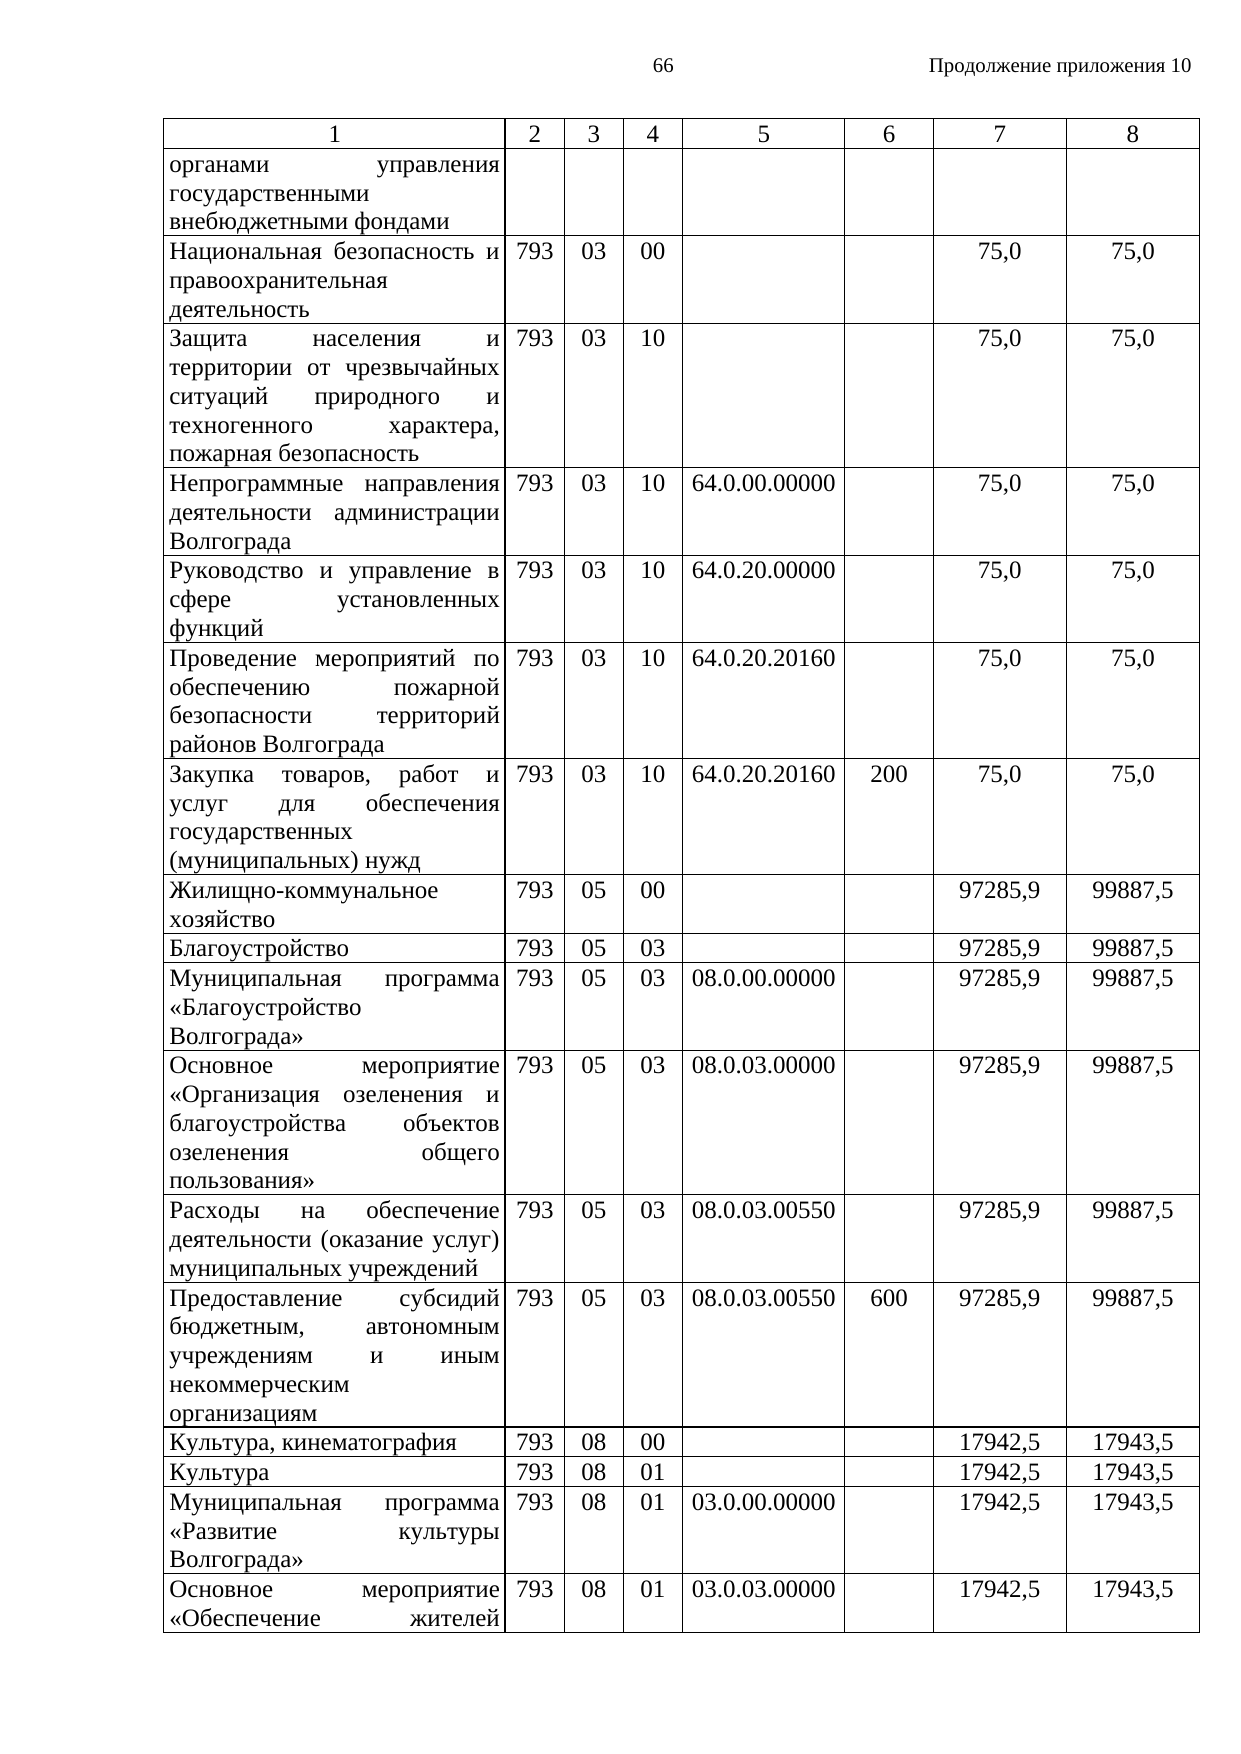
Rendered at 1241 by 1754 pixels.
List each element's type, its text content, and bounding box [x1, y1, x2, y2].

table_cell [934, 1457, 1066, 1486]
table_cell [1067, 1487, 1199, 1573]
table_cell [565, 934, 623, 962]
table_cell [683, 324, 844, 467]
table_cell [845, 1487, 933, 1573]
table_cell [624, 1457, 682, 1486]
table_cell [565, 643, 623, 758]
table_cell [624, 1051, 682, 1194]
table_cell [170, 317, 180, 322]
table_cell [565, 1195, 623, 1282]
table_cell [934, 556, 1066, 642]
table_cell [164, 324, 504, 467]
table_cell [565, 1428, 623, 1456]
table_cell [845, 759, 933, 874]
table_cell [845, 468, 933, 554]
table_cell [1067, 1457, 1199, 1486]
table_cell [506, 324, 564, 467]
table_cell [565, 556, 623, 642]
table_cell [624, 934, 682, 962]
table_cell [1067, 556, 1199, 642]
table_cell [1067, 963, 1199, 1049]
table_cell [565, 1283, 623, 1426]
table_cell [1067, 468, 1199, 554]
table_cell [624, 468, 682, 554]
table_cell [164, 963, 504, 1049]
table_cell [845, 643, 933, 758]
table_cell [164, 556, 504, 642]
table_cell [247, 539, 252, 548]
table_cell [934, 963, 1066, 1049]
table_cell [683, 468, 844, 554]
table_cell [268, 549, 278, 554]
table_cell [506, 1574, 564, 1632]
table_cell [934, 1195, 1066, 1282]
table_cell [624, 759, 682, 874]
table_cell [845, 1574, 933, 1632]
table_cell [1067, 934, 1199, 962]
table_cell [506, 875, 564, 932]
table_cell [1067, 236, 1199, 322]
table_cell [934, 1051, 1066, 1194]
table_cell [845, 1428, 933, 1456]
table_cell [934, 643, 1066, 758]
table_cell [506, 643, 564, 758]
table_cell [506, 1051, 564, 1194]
table_header 3 [565, 119, 623, 148]
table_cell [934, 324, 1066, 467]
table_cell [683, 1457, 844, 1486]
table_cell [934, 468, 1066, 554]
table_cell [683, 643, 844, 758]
table_header 6 [845, 119, 933, 148]
table_header 2 [506, 119, 564, 148]
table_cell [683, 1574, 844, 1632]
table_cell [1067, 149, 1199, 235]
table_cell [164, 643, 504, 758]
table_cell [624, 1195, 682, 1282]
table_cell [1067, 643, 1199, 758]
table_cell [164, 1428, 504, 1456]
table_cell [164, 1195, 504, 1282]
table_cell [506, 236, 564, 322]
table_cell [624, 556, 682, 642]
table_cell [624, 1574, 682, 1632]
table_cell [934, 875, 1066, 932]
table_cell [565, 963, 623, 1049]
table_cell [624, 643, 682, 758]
table_header 5 [683, 119, 844, 148]
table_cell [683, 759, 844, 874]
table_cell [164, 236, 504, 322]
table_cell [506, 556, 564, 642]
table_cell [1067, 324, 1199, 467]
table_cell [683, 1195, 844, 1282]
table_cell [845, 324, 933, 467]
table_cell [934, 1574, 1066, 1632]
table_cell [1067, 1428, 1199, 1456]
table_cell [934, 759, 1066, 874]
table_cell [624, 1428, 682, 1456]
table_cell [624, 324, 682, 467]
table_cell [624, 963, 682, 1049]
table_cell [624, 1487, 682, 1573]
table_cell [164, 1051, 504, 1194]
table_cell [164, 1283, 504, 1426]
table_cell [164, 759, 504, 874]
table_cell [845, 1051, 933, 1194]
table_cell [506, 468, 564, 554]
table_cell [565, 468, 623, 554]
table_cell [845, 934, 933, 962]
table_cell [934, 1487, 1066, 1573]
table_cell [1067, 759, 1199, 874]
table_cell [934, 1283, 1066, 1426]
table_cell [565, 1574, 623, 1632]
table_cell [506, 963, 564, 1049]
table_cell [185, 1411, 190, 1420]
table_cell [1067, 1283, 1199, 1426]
table_header 1 [164, 119, 504, 148]
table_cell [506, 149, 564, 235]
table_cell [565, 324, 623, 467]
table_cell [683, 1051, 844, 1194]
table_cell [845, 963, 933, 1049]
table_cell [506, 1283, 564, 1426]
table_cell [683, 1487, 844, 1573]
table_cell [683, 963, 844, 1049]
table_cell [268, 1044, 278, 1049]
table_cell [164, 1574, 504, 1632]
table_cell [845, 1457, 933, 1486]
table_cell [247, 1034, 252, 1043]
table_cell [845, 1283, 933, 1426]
table_header 4 [624, 119, 682, 148]
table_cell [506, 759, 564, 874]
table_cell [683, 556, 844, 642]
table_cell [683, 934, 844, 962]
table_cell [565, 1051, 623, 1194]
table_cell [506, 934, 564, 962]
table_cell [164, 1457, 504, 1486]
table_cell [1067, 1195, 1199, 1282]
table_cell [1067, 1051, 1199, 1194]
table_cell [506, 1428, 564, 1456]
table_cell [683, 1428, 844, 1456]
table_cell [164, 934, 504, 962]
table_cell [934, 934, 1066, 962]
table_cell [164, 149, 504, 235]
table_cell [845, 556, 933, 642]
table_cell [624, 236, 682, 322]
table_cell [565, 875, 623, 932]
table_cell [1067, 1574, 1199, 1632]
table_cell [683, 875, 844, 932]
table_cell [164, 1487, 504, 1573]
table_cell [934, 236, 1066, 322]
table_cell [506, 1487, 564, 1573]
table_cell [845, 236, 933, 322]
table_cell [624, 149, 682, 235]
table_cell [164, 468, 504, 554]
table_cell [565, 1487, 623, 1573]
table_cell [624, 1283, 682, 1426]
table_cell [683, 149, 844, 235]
table_header 8 [1067, 119, 1199, 148]
table_header 7 [934, 119, 1066, 148]
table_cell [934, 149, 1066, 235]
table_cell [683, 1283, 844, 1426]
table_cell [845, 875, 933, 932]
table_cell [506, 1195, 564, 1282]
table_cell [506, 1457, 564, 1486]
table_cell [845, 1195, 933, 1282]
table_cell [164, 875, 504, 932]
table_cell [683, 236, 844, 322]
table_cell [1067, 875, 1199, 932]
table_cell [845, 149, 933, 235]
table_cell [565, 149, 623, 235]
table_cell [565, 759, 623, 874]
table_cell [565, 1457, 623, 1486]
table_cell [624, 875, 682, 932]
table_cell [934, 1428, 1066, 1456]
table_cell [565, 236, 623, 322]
